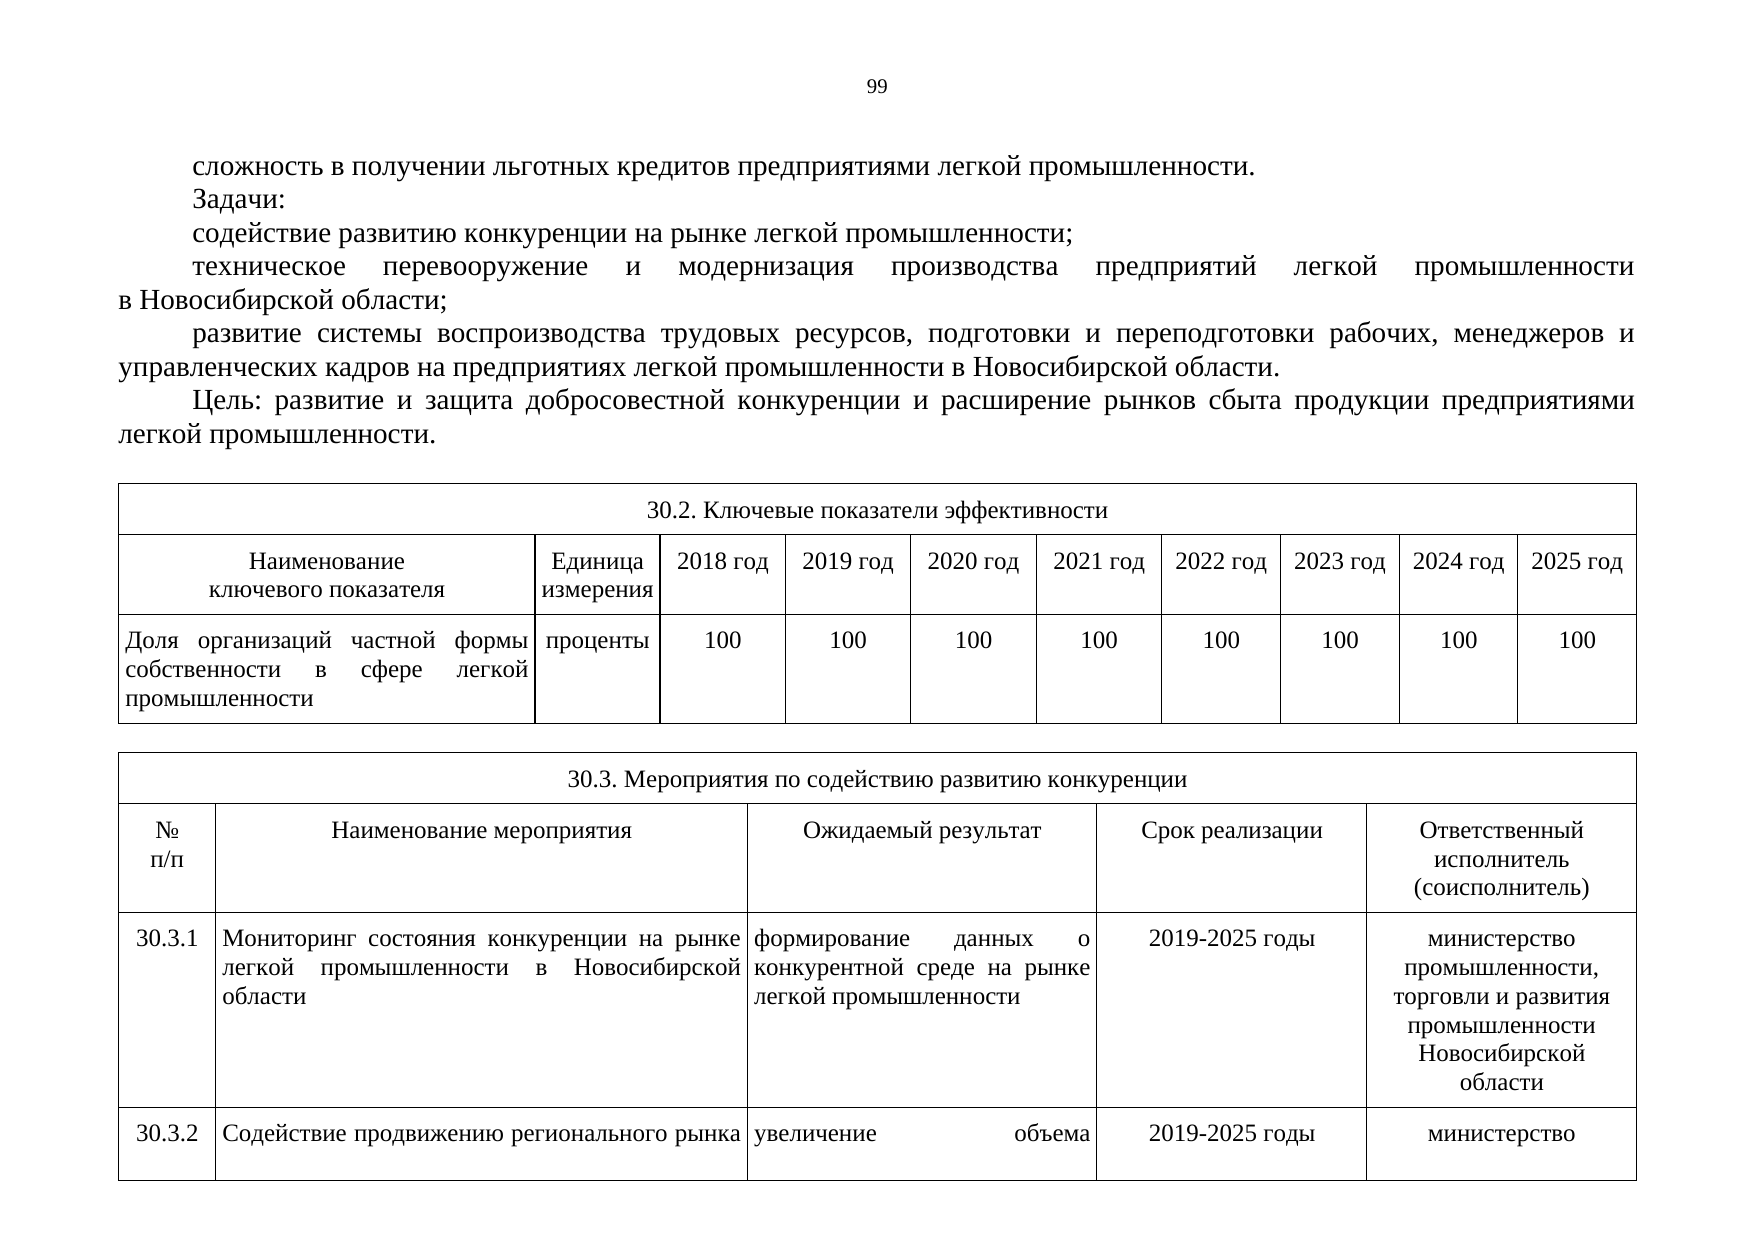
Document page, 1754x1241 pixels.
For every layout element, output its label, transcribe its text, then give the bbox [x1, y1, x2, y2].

table_cell Срок реализации [1097, 804, 1366, 912]
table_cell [1367, 1108, 1636, 1180]
table_cell Ответственный исполнитель (соисполнитель) [1367, 804, 1636, 912]
table_cell 100 [1037, 615, 1161, 722]
table_cell 100 [786, 615, 910, 722]
text содействие развитию конкуренции на рынке легкой промышленности; [118, 215, 1636, 248]
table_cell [216, 1108, 747, 1180]
table_cell 100 [1281, 615, 1399, 722]
table_cell 100 [1518, 615, 1636, 722]
table_cell 2025 год [1518, 535, 1636, 614]
table_cell 2018 год [661, 535, 785, 614]
text развитие системы воспроизводства трудовых ресурсов, подготовки и переподготовки рабочих, менеджеров и управленческих кадров на предприятиях легкой промышленности в Новосибирской области. [118, 315, 1636, 382]
table_cell 2021 год [1037, 535, 1161, 614]
table_cell министерство промышленности, торговли и развития промышленности Новосибирской области [1367, 913, 1636, 1107]
table_cell 2019-2025 годы [1097, 1108, 1366, 1180]
table_cell № п/п [119, 804, 215, 912]
table_cell 2024 год [1400, 535, 1517, 614]
table_cell 100 [1162, 615, 1280, 722]
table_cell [748, 1108, 1096, 1180]
table_cell проценты [536, 615, 659, 722]
table_cell 30.3.2 [119, 1108, 215, 1180]
table_header 30.2. Ключевые показатели эффективности [119, 484, 1636, 534]
table_cell Доля организаций частной формы собственности в сфере легкой промышленности [119, 615, 534, 722]
table_cell 100 [1400, 615, 1517, 722]
table_cell 100 [661, 615, 785, 722]
table_cell Наименование ключевого показателя [119, 535, 534, 614]
table_cell 100 [911, 615, 1036, 722]
text сложность в получении льготных кредитов предприятиями легкой промышленности. [118, 148, 1636, 181]
text Задачи: [118, 181, 1636, 215]
text Цель: развитие и защита добросовестной конкуренции и расширение рынков сбыта продукции предприятиями легкой промышленности. [118, 382, 1636, 449]
table_cell 2023 год [1281, 535, 1399, 614]
table_cell формирование данных о конкурентной среде на рынке легкой промышленности [748, 913, 1096, 1107]
table_cell Мониторинг состояния конкуренции на рынке легкой промышленности в Новосибирской области [216, 913, 747, 1107]
table_cell Ожидаемый результат [748, 804, 1096, 912]
table_cell Наименование мероприятия [216, 804, 747, 912]
table_cell 30.3.1 [119, 913, 215, 1107]
table_cell 2022 год [1162, 535, 1280, 614]
table_cell 2020 год [911, 535, 1036, 614]
table_cell 2019-2025 годы [1097, 913, 1366, 1107]
table_cell 2019 год [786, 535, 910, 614]
table_header 30.3. Мероприятия по содействию развитию конкуренции [119, 753, 1636, 803]
table_cell Единица измерения [536, 535, 659, 614]
text техническое перевооружение и модернизация производства предприятий легкой промышленности в Новосибирской области; [118, 248, 1636, 315]
